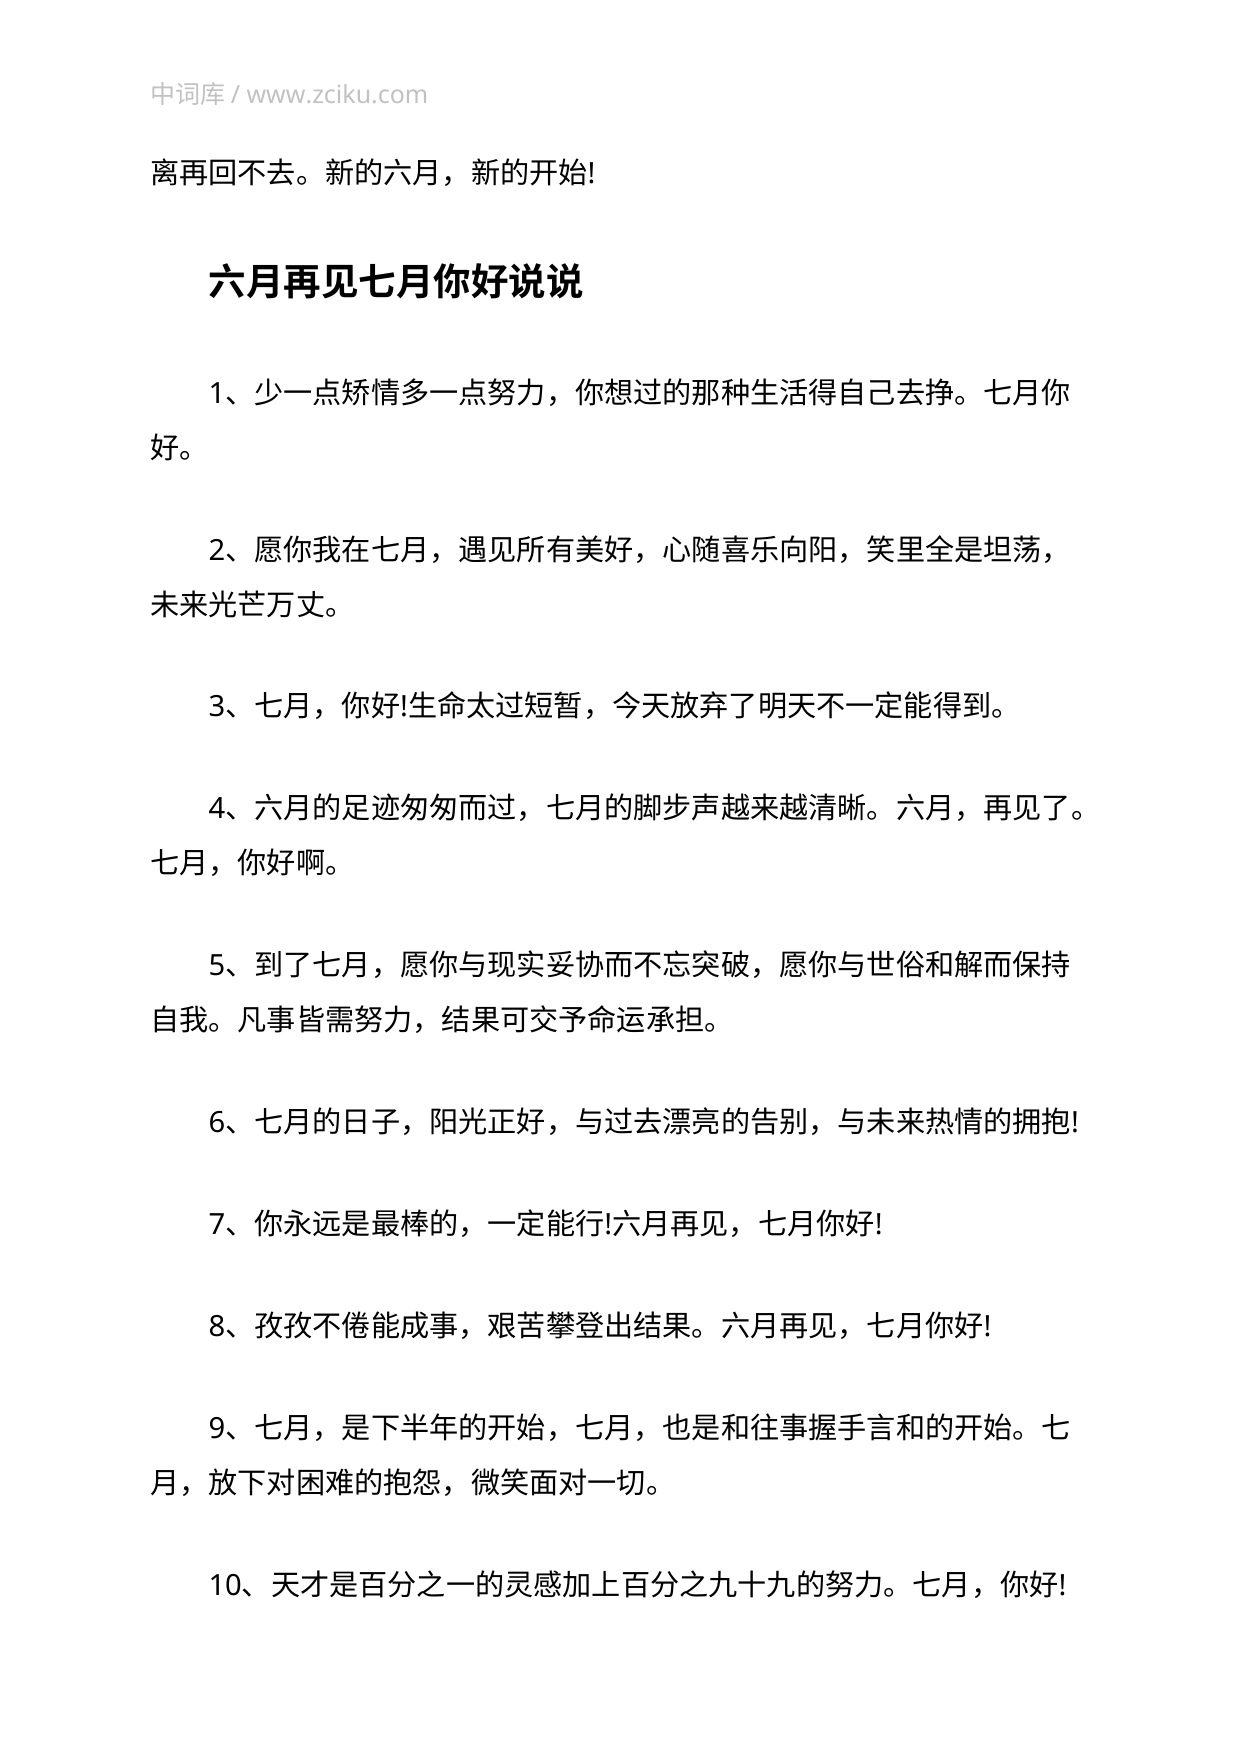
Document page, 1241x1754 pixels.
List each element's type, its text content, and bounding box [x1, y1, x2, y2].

text 8、孜孜不倦能成事，艰苦攀登出结果。六月再见，七月你好! [150, 1302, 1090, 1345]
text 2、愿你我在七月，遇见所有美好，心随喜乐向阳，笑里全是坦荡，未来光芒万丈。 [150, 526, 1090, 623]
text 7、你永远是最棒的，一定能行!六月再见，七月你好! [150, 1200, 1090, 1243]
text 6、七月的日子，阳光正好，与过去漂亮的告别，与未来热情的拥抱! [150, 1098, 1090, 1141]
text 六月再见七月你好说说 [150, 252, 1090, 306]
text 3、七月，你好!生命太过短暂，今天放弃了明天不一定能得到。 [150, 683, 1090, 725]
text 10、天才是百分之一的灵感加上百分之九十九的努力。七月，你好! [150, 1561, 1090, 1603]
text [150, 150, 1090, 192]
text 1、少一点矫情多一点努力，你想过的那种生活得自己去挣。七月你好。 [150, 369, 1090, 467]
text 5、到了七月，愿你与现实妥协而不忘突破，愿你与世俗和解而保持自我。凡事皆需努力，结果可交予命运承担。 [150, 942, 1090, 1039]
text 4、六月的足迹匆匆而过，七月的脚步声越来越清晰。六月，再见了。七月，你好啊。 [150, 785, 1090, 882]
text 9、七月，是下半年的开始，七月，也是和往事握手言和的开始。七月，放下对困难的抱怨，微笑面对一切。 [150, 1404, 1090, 1502]
